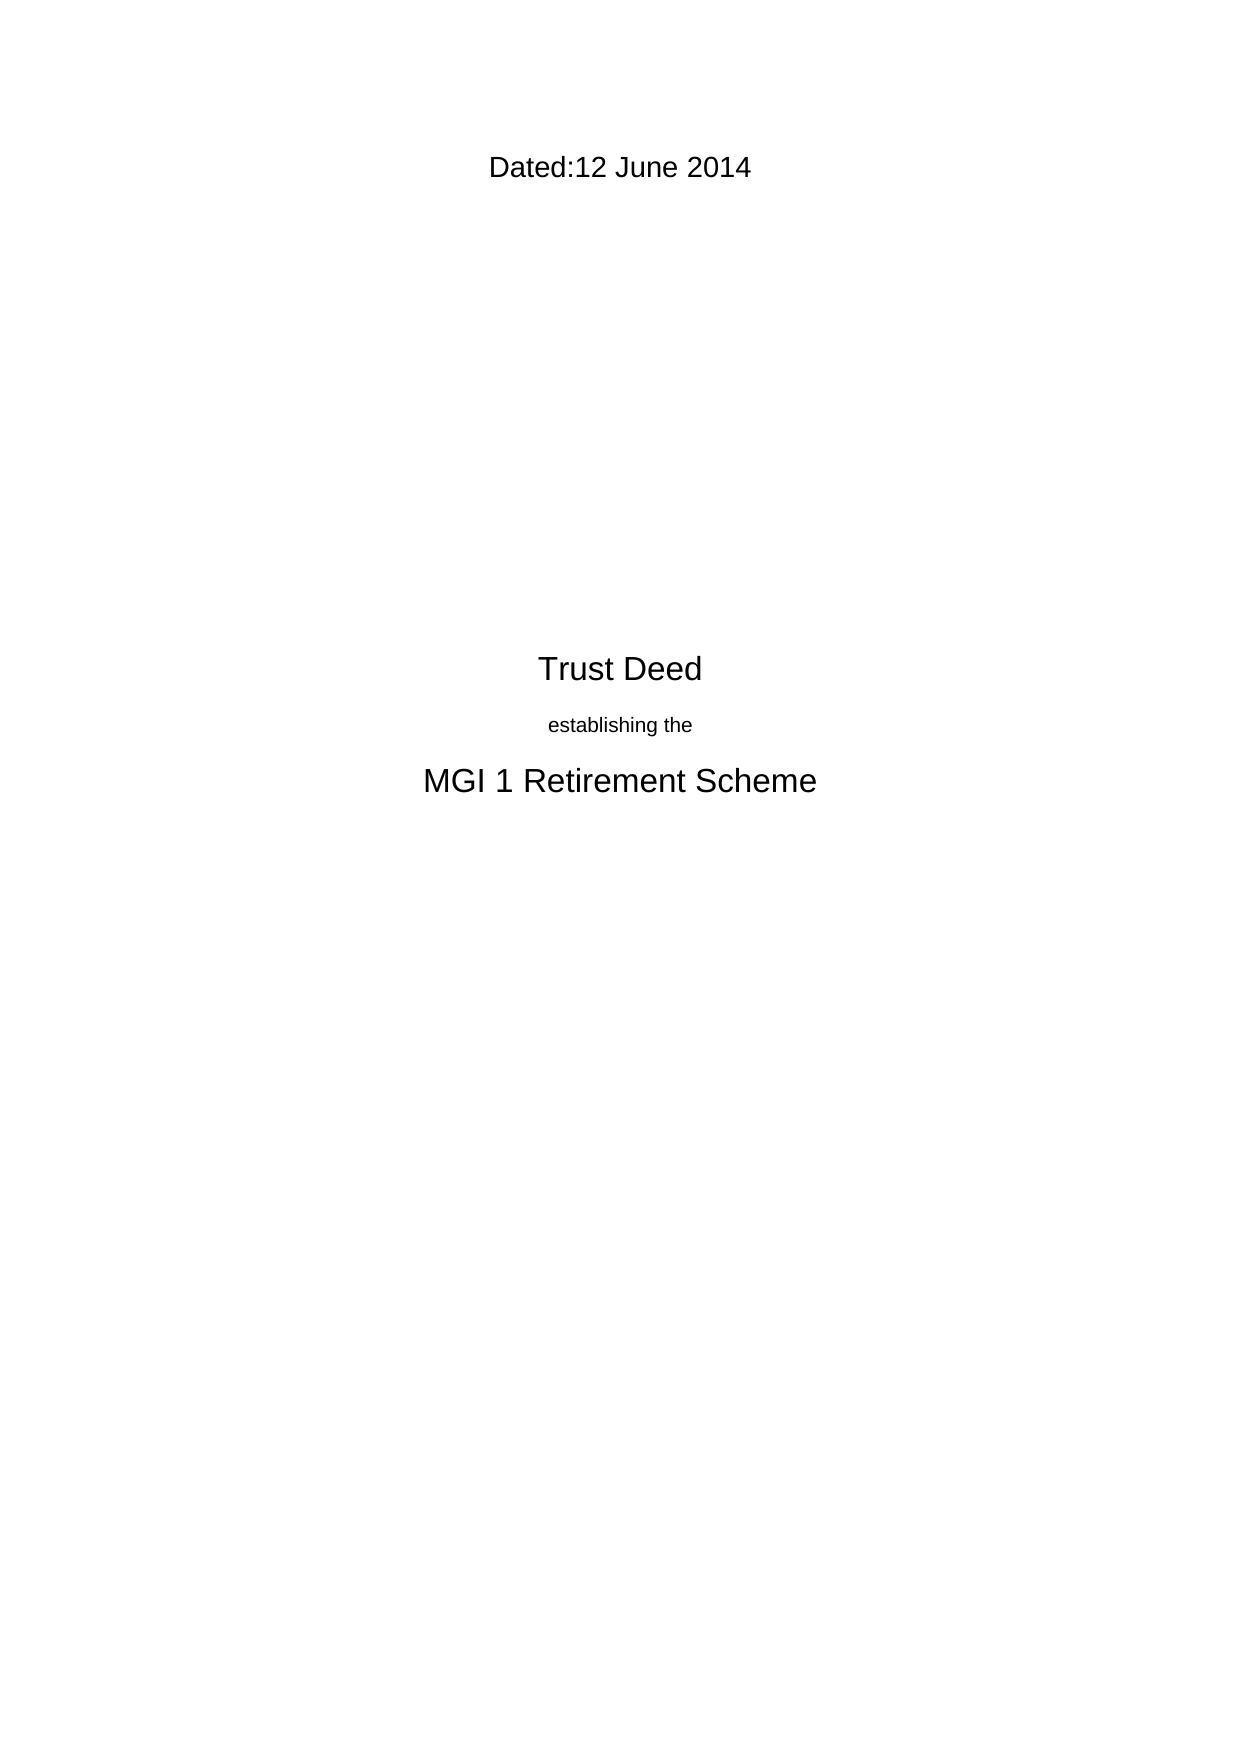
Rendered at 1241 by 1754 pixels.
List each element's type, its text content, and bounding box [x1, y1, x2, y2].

text Trust Deed [150, 649, 1090, 688]
text establishing the [150, 713, 1090, 737]
text MGI 1 Retirement Scheme [150, 762, 1090, 800]
text Dated:12 June 2014 [150, 150, 1090, 183]
